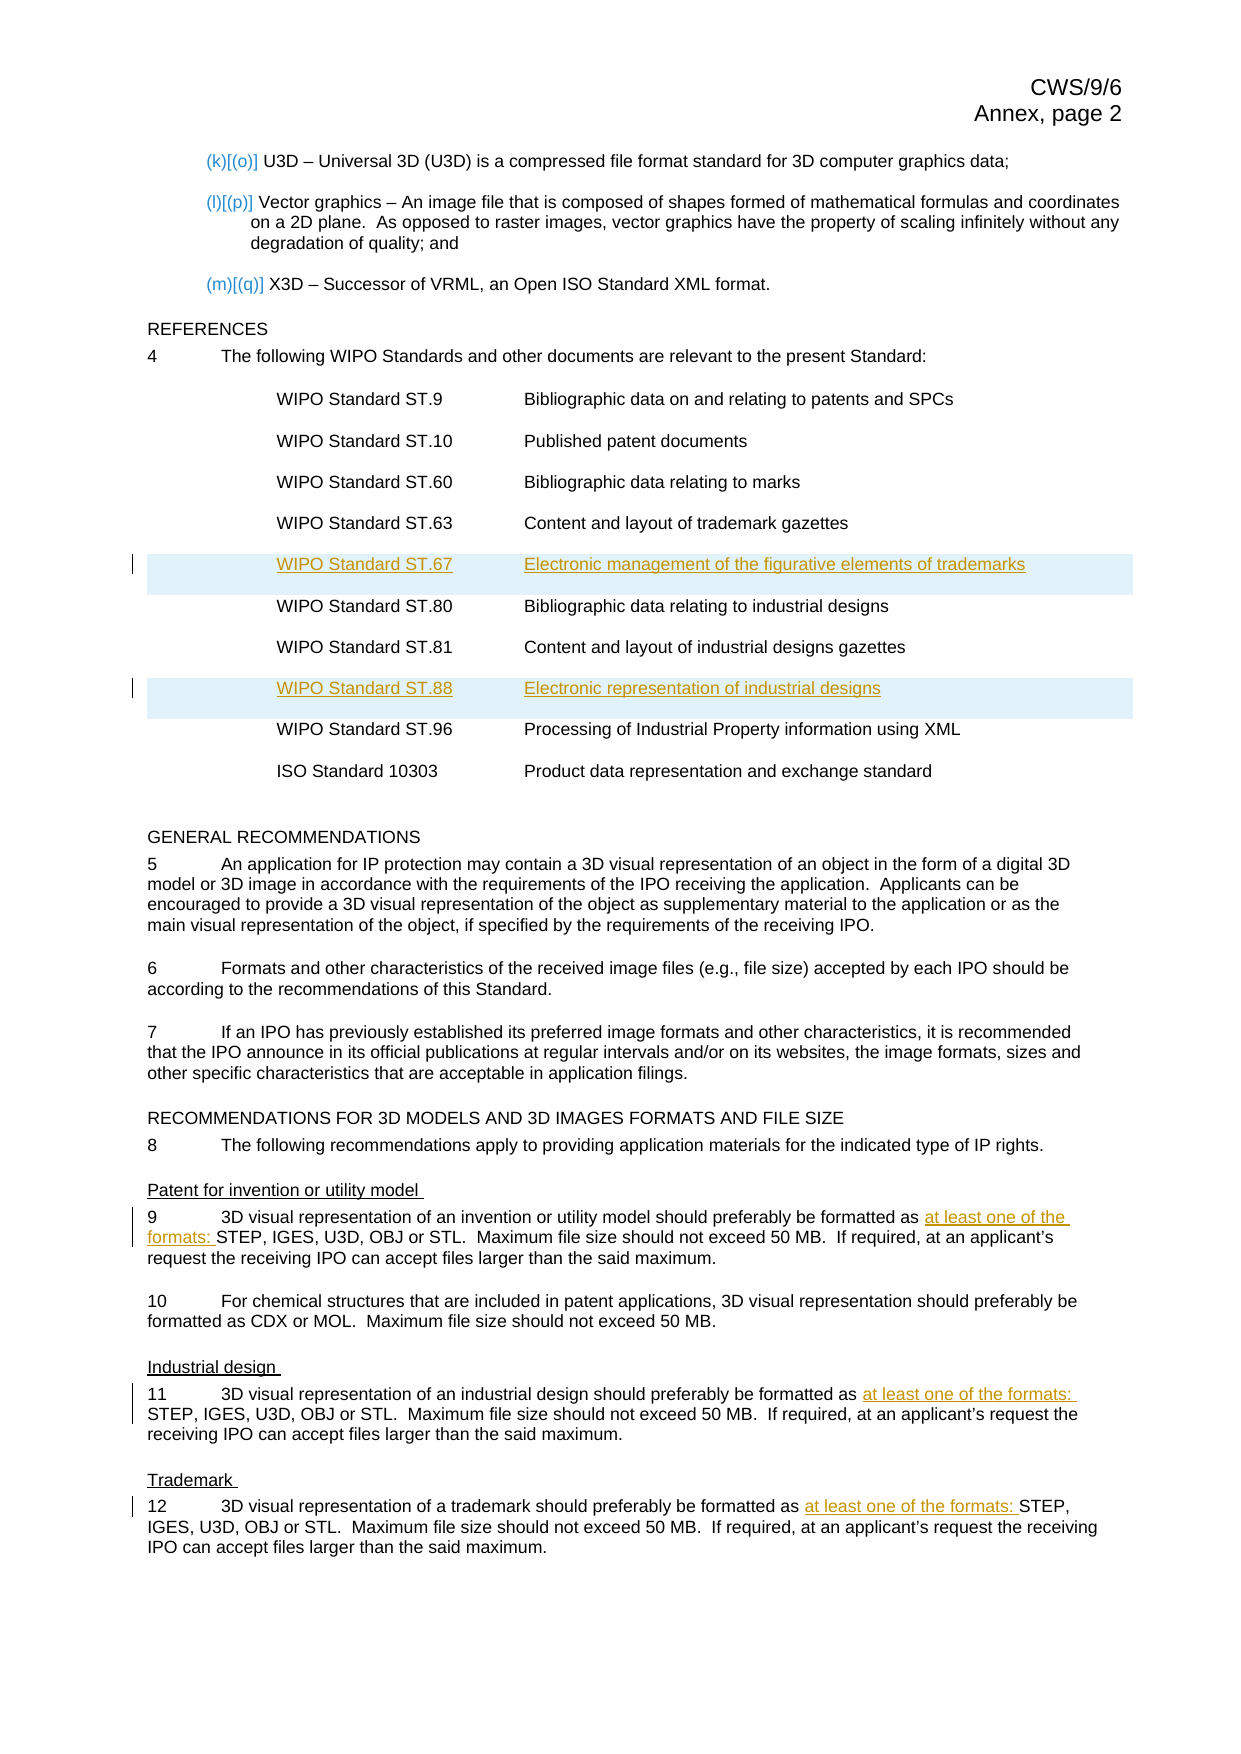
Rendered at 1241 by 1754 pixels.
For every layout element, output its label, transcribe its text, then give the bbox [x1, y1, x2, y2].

table_header WIPO Standard ST.9 [147, 389, 513, 430]
table_cell WIPO Standard ST.60 [147, 472, 513, 513]
list An application for IP protection may contain a 3D visual representation of an object in the form of a digital 3D model or 3D image in accordance with the requirements of the IPO receiving the application. Applicants can be encouraged to provide a 3D visual representation of the object as supplementary material to the application or as the main visual representation of the object, if specified by the requirements of the receiving IPO. [147, 853, 1092, 935]
text GENERAL RECOMMENDATIONS [147, 827, 1122, 847]
table_header Bibliographic data on and relating to patents and SPCs [513, 389, 1133, 430]
table_cell Content and layout of trademark gazettes [513, 513, 1133, 554]
text REFERENCES [147, 319, 1122, 339]
table_cell Content and layout of industrial designs gazettes [513, 637, 1133, 678]
text The following recommendations apply to providing application materials for the indicated type of IP rights. [147, 1134, 1122, 1155]
subtitle Patent for invention or utility model [147, 1180, 1122, 1200]
table_cell Published patent documents [513, 430, 1133, 472]
list Vector graphics – An image file that is composed of shapes formed of mathematical formulas and coordinates on a 2D plane. As opposed to raster images, vector graphics have the property of scaling infinitely without any degradation of quality; and [206, 192, 1122, 253]
list U3D – Universal 3D (U3D) is a compressed file format standard for 3D computer graphics data; [206, 150, 1122, 171]
table_cell Bibliographic data relating to industrial designs [513, 595, 1133, 637]
table_cell WIPO Standard ST.96 [147, 719, 513, 760]
table_cell WIPO Standard ST.63 [147, 513, 513, 554]
text RECOMMENDATIONS FOR 3D MODELS AND 3D IMAGES FORMATS AND FILE SIZE [147, 1108, 1122, 1128]
subtitle Trademark [147, 1469, 1122, 1490]
table_cell WIPO Standard ST.81 [147, 637, 513, 678]
list X3D – Successor of VRML, an Open ISO Standard XML format. [206, 274, 1122, 294]
table_cell Processing of Industrial Property information using XML [513, 719, 1133, 760]
table_cell WIPO Standard ST.80 [147, 595, 513, 637]
list Formats and other characteristics of the received image files (e.g., file size) accepted by each IPO should be according to the recommendations of this Standard. [147, 958, 1092, 999]
list 3D visual representation of an industrial design should preferably be formatted as STEP, IGES, U3D, OBJ or STL. Maximum file size should not exceed 50 MB. If required, at an applicant’s request the receiving IPO can accept files larger than the said maximum. [147, 1383, 1122, 1444]
list If an IPO has previously established its preferred image formats and other characteristics, it is recommended that the IPO announce in its official publications at regular intervals and/or on its websites, the image formats, sizes and other specific characteristics that are acceptable in application filings. [147, 1022, 1092, 1083]
table_cell Bibliographic data relating to marks [513, 472, 1133, 513]
list The following WIPO Standards and other documents are relevant to the present Standard: [147, 346, 1092, 366]
list 3D visual representation of an invention or utility model should preferably be formatted as STEP, IGES, U3D, OBJ or STL. Maximum file size should not exceed 50 MB. If required, at an applicant’s request the receiving IPO can accept files larger than the said maximum. [147, 1207, 1092, 1268]
list 3D visual representation of a trademark should preferably be formatted as STEP, IGES, U3D, OBJ or STL. Maximum file size should not exceed 50 MB. If required, at an applicant’s request the receiving IPO can accept files larger than the said maximum. [147, 1496, 1122, 1557]
list For chemical structures that are included in patent applications, 3D visual representation should preferably be formatted as CDX or MOL. Maximum file size should not exceed 50 MB. [147, 1291, 1122, 1332]
table_cell Product data representation and exchange standard [513, 760, 1133, 802]
subtitle Industrial design [147, 1357, 1122, 1377]
table_cell ISO Standard 10303 [147, 760, 513, 802]
table_cell WIPO Standard ST.10 [147, 430, 513, 472]
